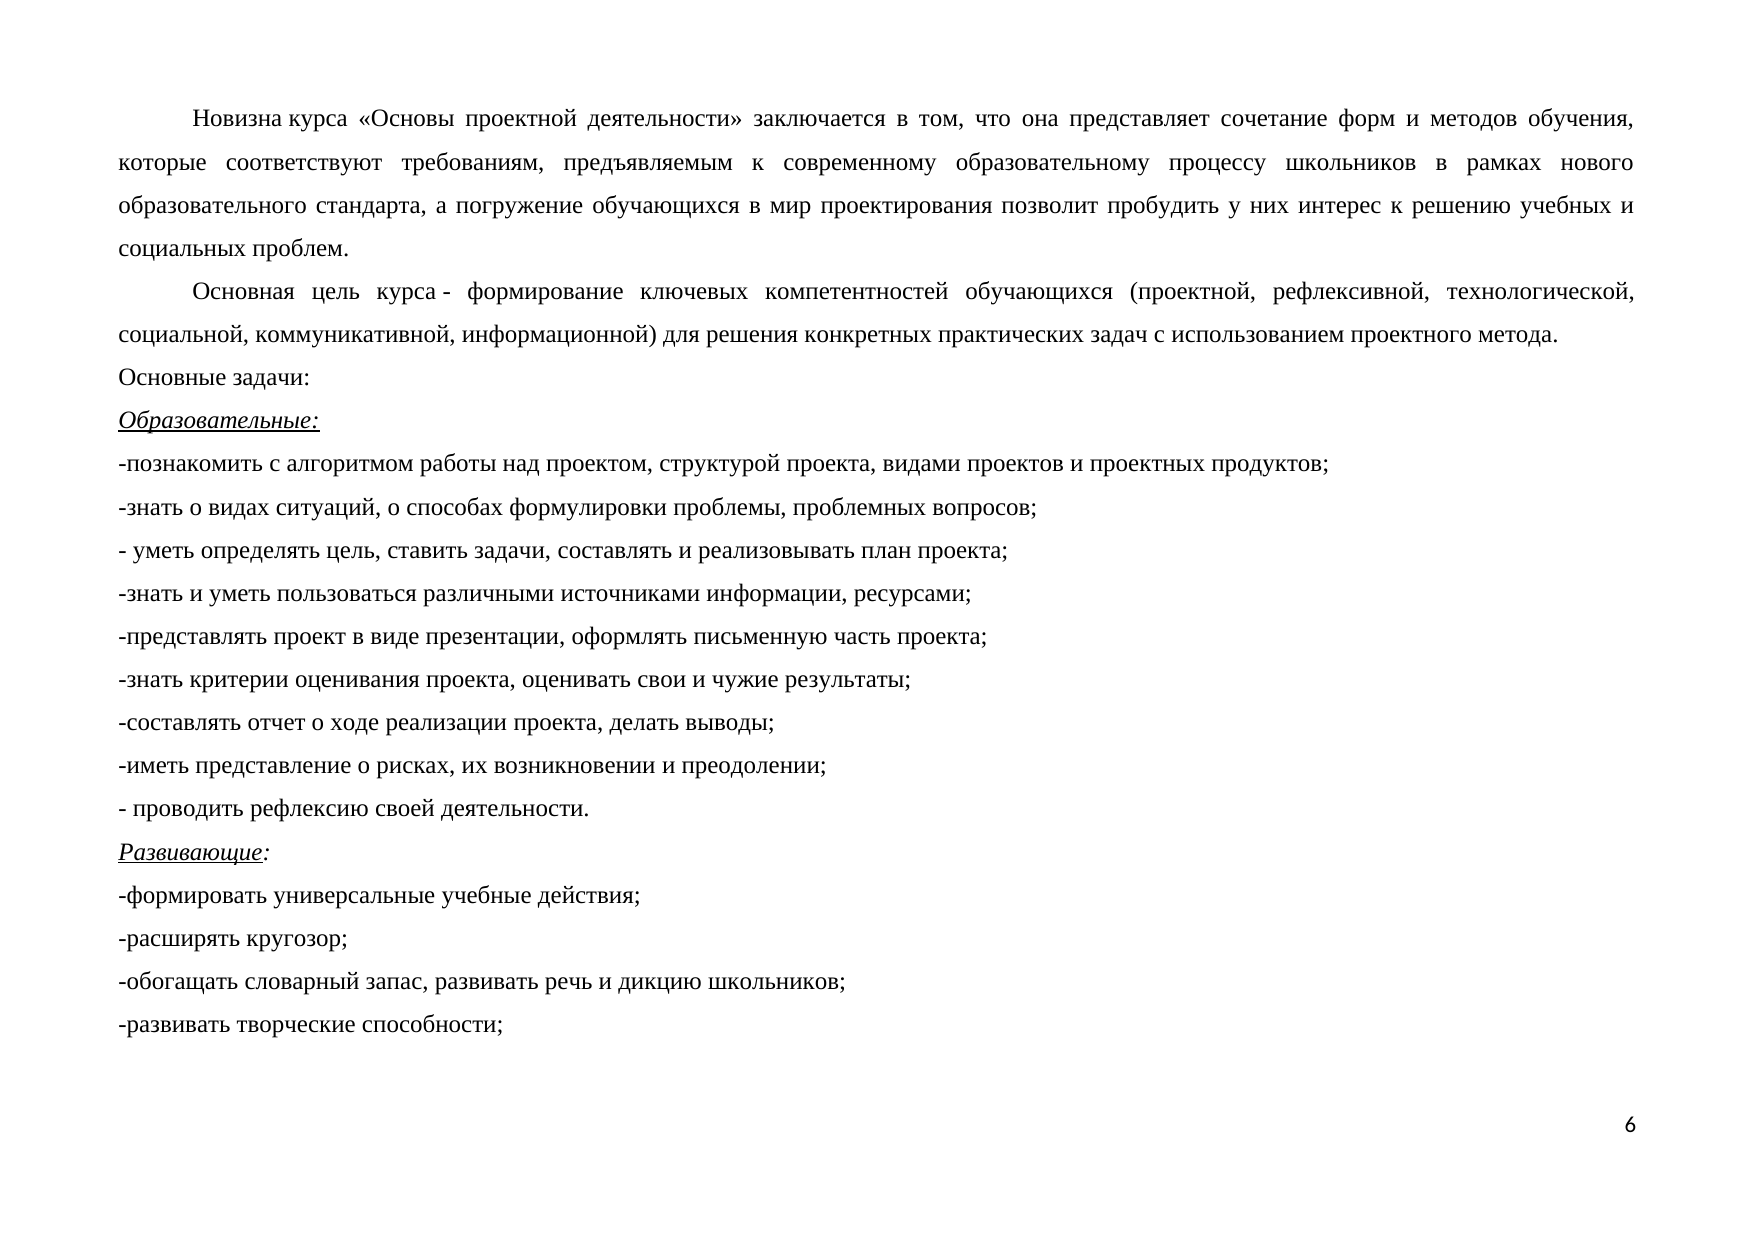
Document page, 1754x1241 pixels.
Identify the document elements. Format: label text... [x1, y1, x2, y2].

text -составлять отчет о ходе реализации проекта, делать выводы; [118, 707, 1636, 736]
text Основные задачи: [118, 362, 1636, 391]
text -формировать универсальные учебные действия; [118, 880, 1636, 908]
text -знать критерии оценивания проекта, оценивать свои и чужие результаты; [118, 664, 1636, 693]
text Образовательные: [118, 405, 1636, 434]
text -знать и уметь пользоваться различными источниками информации, ресурсами; [118, 578, 1636, 607]
text -обогащать словарный запас, развивать речь и дикцию школьников; [118, 966, 1636, 995]
text - уметь определять цель, ставить задачи, составлять и реализовывать план проекта; [118, 535, 1636, 563]
text -иметь представление о рисках, их возникновении и преодолении; [118, 750, 1636, 779]
text -расширять кругозор; [118, 923, 1636, 952]
text -знать о видах ситуаций, о способах формулировки проблемы, проблемных вопросов; [118, 492, 1636, 520]
text Развивающие: [118, 837, 1636, 865]
text Основная цель курса - формирование ключевых компетентностей обучающихся (проектной, рефлексивной, технологической, социальной, коммуникативной, информационной) для решения конкретных практических задач с использованием проектного метода. [118, 276, 1636, 348]
text Новизна курса «Основы проектной деятельности» заключается в том, что она представляет сочетание форм и методов обучения, которые соответствуют требованиям, предъявляемым к современному образовательному процессу школьников в рамках нового образовательного стандарта, а погружение обучающихся в мир проектирования позволит пробудить у них интерес к решению учебных и социальных проблем. [118, 103, 1636, 262]
text - проводить рефлексию своей деятельности. [118, 793, 1636, 822]
text -развивать творческие способности; [118, 1009, 1636, 1038]
text -представлять проект в виде презентации, оформлять письменную часть проекта; [118, 621, 1636, 650]
text -познакомить с алгоритмом работы над проектом, структурой проекта, видами проектов и проектных продуктов; [118, 448, 1636, 477]
